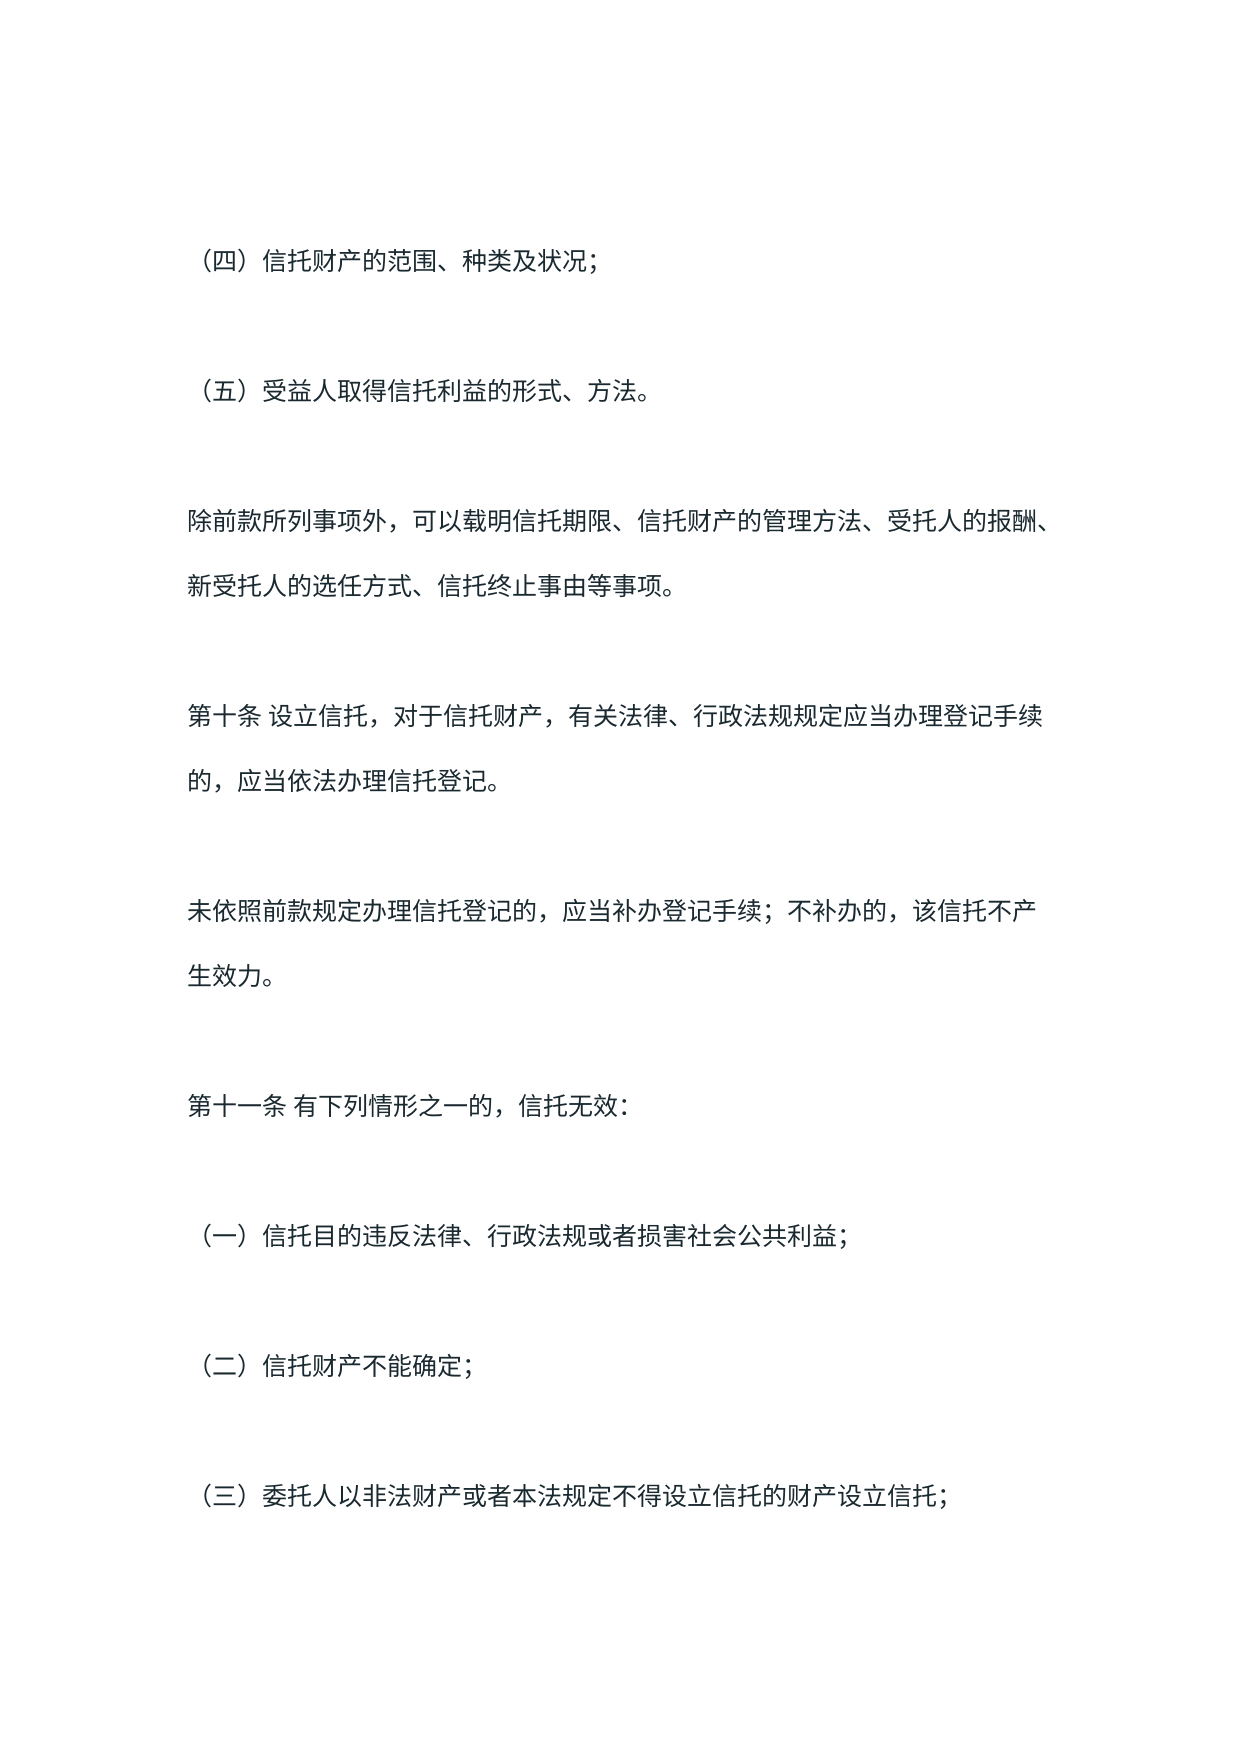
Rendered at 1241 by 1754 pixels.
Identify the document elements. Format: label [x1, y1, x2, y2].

text [187, 162, 1053, 1527]
